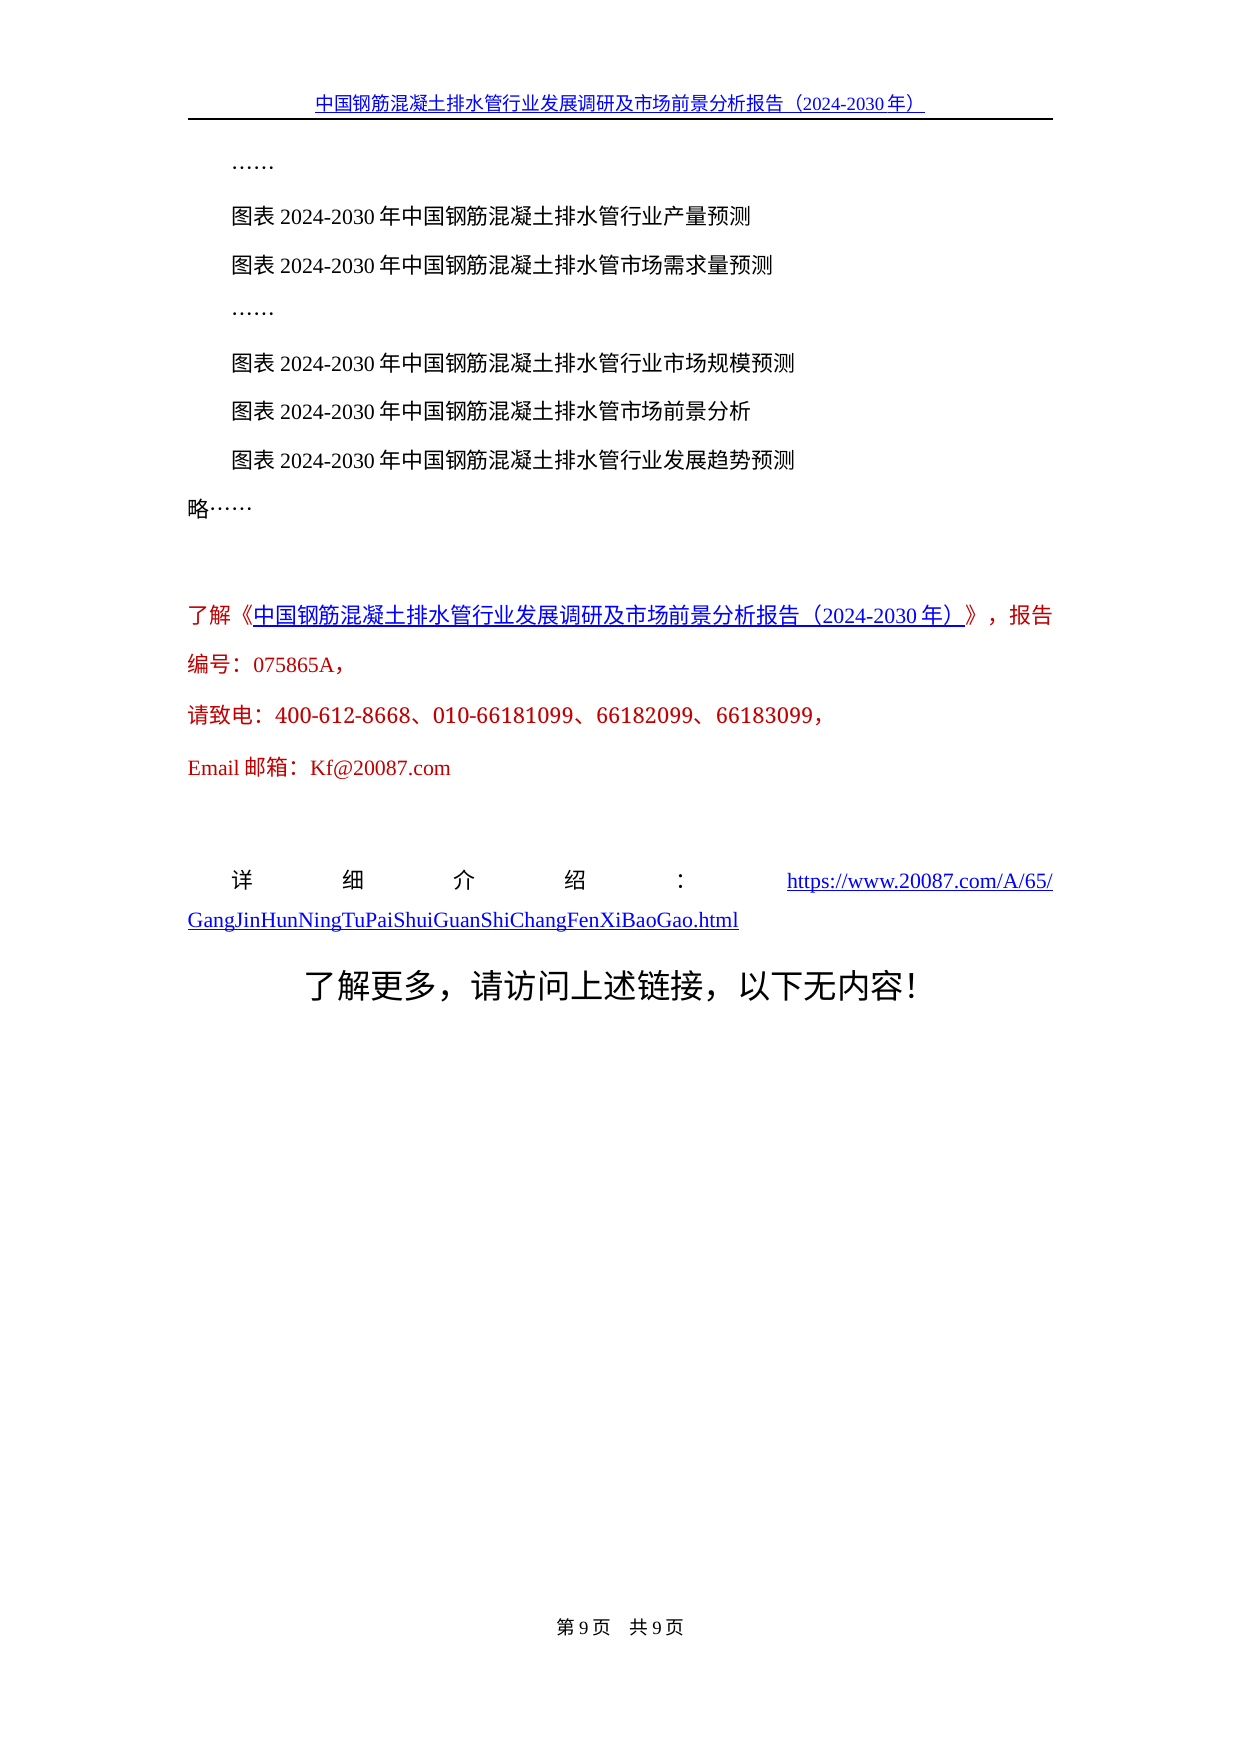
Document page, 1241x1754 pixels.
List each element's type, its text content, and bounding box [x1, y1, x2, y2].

title 了解更多，请访问上述链接，以下无内容！ [187, 952, 1053, 1017]
text 详细介绍：https://www.20087.com/A/65/GangJinHunNingTuPaiShuiGuanShiChangFenXiBaoGao.html [187, 863, 1053, 936]
text 请致电：400-612-8668、010-66181099、66182099、66183099， [187, 698, 1053, 731]
text 了解《中国钢筋混凝土排水管行业发展调研及市场前景分析报告（2024-2030年）》，报告编号：075865A， [187, 598, 1053, 679]
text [187, 150, 1053, 524]
text Email邮箱：Kf@20087.com [187, 750, 1053, 782]
